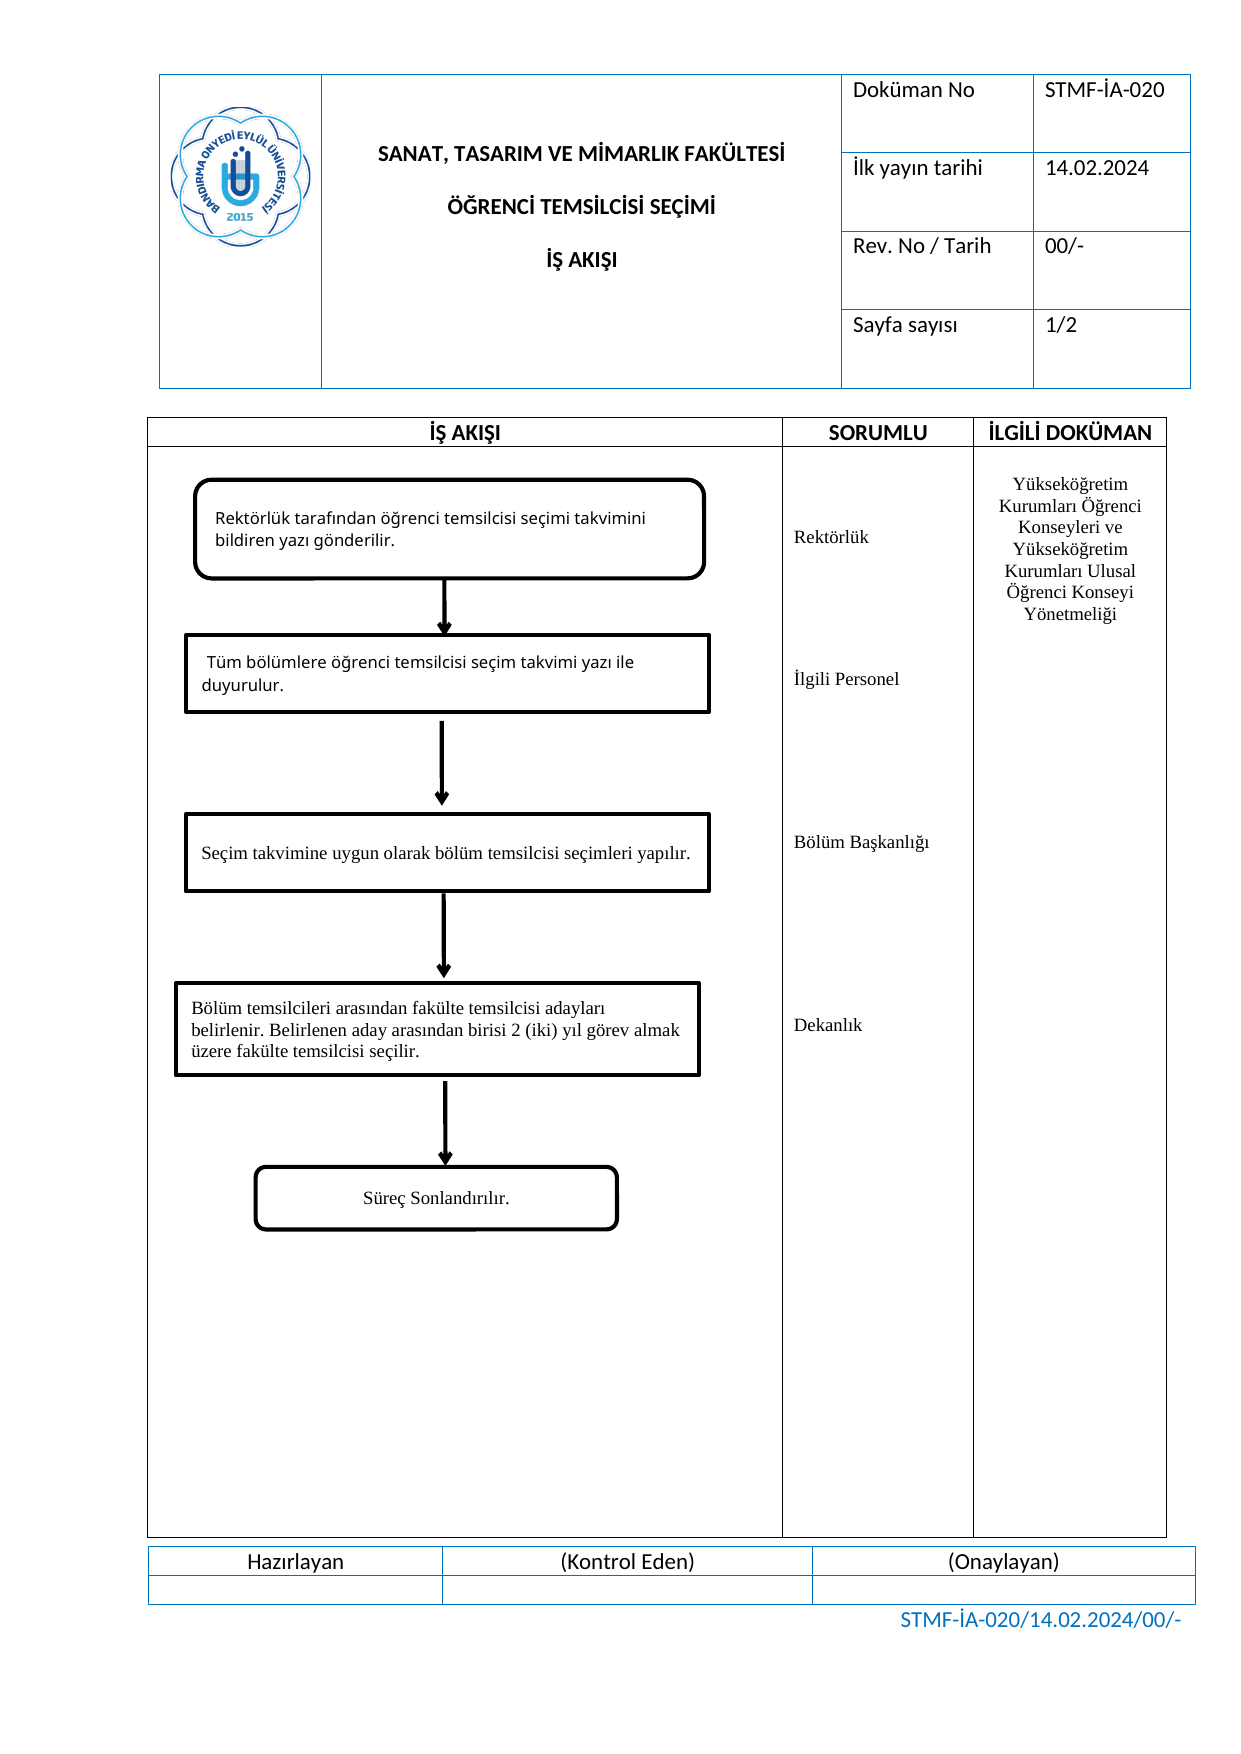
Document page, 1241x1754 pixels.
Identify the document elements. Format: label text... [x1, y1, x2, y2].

table_header İLGİLİ DOKÜMAN [974, 418, 1166, 446]
table_header İŞ AKIŞI [148, 418, 782, 446]
table_header SORUMLU [783, 418, 973, 446]
table_cell Yükseköğretim Kurumları Öğrenci Konseyleri ve Yükseköğretim Kurumları Ulusal Öğrenci Konseyi Yönetmeliği [974, 447, 1166, 1537]
picture [170, 107, 311, 247]
table_cell [148, 447, 782, 1537]
table_cell Rektörlük İlgili Personel Bölüm Başkanlığı Dekanlık [783, 447, 973, 1537]
